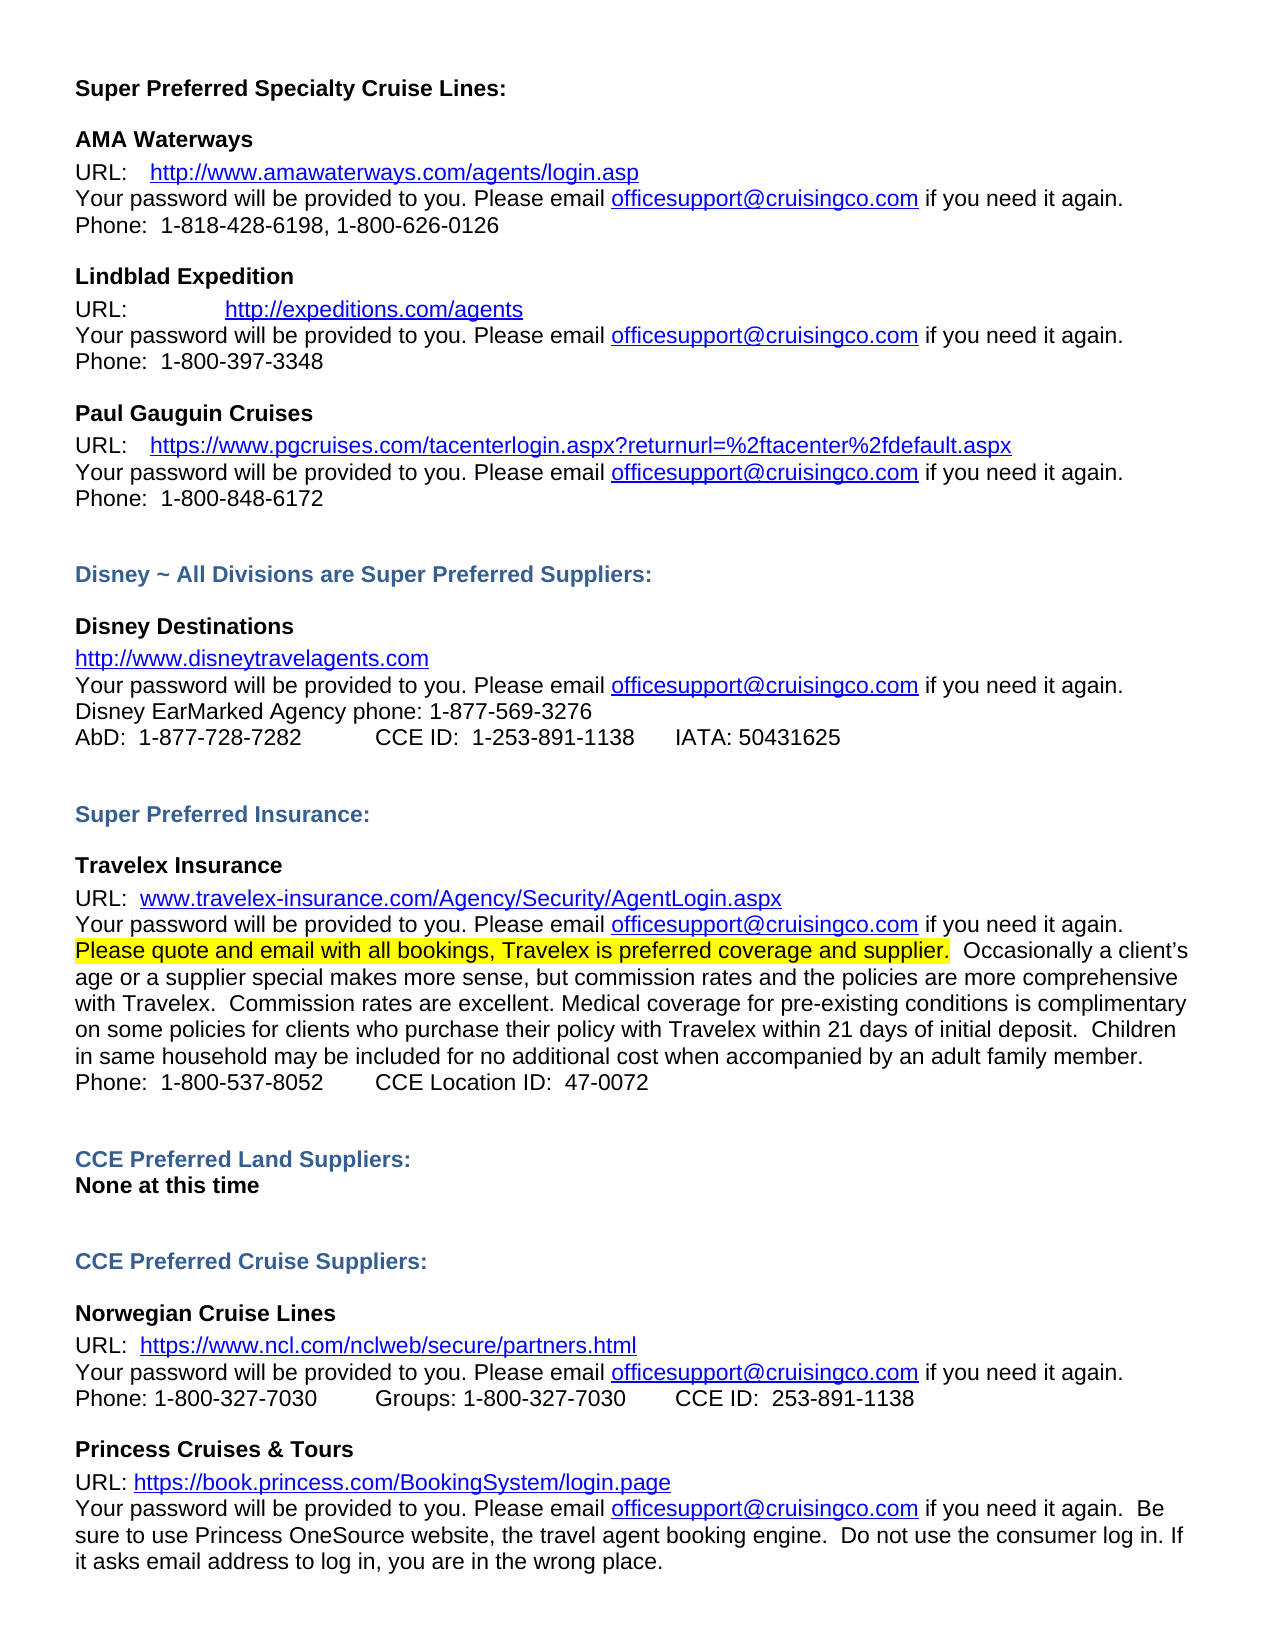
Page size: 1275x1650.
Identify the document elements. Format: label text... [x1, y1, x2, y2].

text Your password will be provided to you. Please email officesupport@cruisingco.com if you need it again. Phone: 1-800-397-3348 [75, 322, 1200, 375]
subtitle Princess Cruises & Tours [75, 1436, 1200, 1463]
text URL: http://expeditions.com/agents [75, 296, 1200, 322]
text Your password will be provided to you. Please email officesupport@cruisingco.com if you need it again. [75, 672, 1200, 698]
subtitle Paul Gauguin Cruises [75, 400, 1200, 426]
subtitle CCE Preferred Land Suppliers: [75, 1146, 1200, 1172]
text URL: www.travelex-insurance.com/Agency/Security/AgentLogin.aspx [75, 885, 1200, 911]
text Your password will be provided to you. Please email officesupport@cruisingco.com if you need it again. Phone: 1-818-428-6198, 1-800-626-0126 [75, 185, 1200, 238]
text None at this time [75, 1172, 1200, 1198]
text Phone: 1-800-327-7030 Groups: 1-800-327-7030 CCE ID: 253-891-1138 [75, 1385, 1200, 1411]
subtitle Travelex Insurance [75, 852, 1200, 878]
text URL: https://www.ncl.com/nclweb/secure/partners.html [75, 1332, 1200, 1358]
text Your password will be provided to you. Please email officesupport@cruisingco.com if you need it again. [75, 911, 1200, 937]
text Your password will be provided to you. Please email officesupport@cruisingco.com if you need it again. Phone: 1-800-848-6172 [75, 459, 1200, 511]
subtitle Disney Destinations [75, 613, 1200, 639]
text URL: https://book.princess.com/BookingSystem/login.page [75, 1469, 1200, 1495]
text Please quote and email with all bookings, Travelex is preferred coverage and supplier. Occasionally a client’s age or a supplier special makes more sense, but commission rates and the policies are more comprehensive with Travelex. Commission rates are excellent. Medical coverage for pre-existing conditions is complimentary on some policies for clients who purchase their policy with Travelex within 21 days of initial deposit. Children in same household may be included for no additional cost when accompanied by an adult family member. [75, 937, 1200, 1069]
text http://www.disneytravelagents.com [75, 645, 1200, 672]
text Your password will be provided to you. Please email officesupport@cruisingco.com if you need it again. [75, 1358, 1200, 1385]
text Phone: 1-800-537-8052 CCE Location ID: 47-0072 [75, 1069, 1200, 1096]
subtitle AMA Waterways [75, 126, 1200, 153]
subtitle Disney ~ All Divisions are Super Preferred Suppliers: [75, 561, 1200, 588]
text URL: https://www.pgcruises.com/tacenterlogin.aspx?returnurl=%2ftacenter%2fdefault.aspx [75, 432, 1200, 459]
text AbD: 1-877-728-7282 CCE ID: 1-253-891-1138 IATA: 50431625 [75, 724, 1200, 751]
subtitle Super Preferred Insurance: [75, 801, 1200, 827]
subtitle Super Preferred Specialty Cruise Lines: [75, 75, 1200, 101]
text URL: http://www.amawaterways.com/agents/login.asp [75, 159, 1200, 185]
subtitle Lindblad Expedition [75, 263, 1200, 289]
text Your password will be provided to you. Please email officesupport@cruisingco.com if you need it again. Be sure to use Princess OneSource website, the travel agent booking engine. Do not use the consumer log in. If it asks email address to log in, you are in the wrong place. [75, 1495, 1200, 1574]
subtitle Norwegian Cruise Lines [75, 1299, 1200, 1326]
text Disney EarMarked Agency phone: 1-877-569-3276 [75, 698, 1200, 724]
subtitle CCE Preferred Cruise Suppliers: [75, 1248, 1200, 1274]
